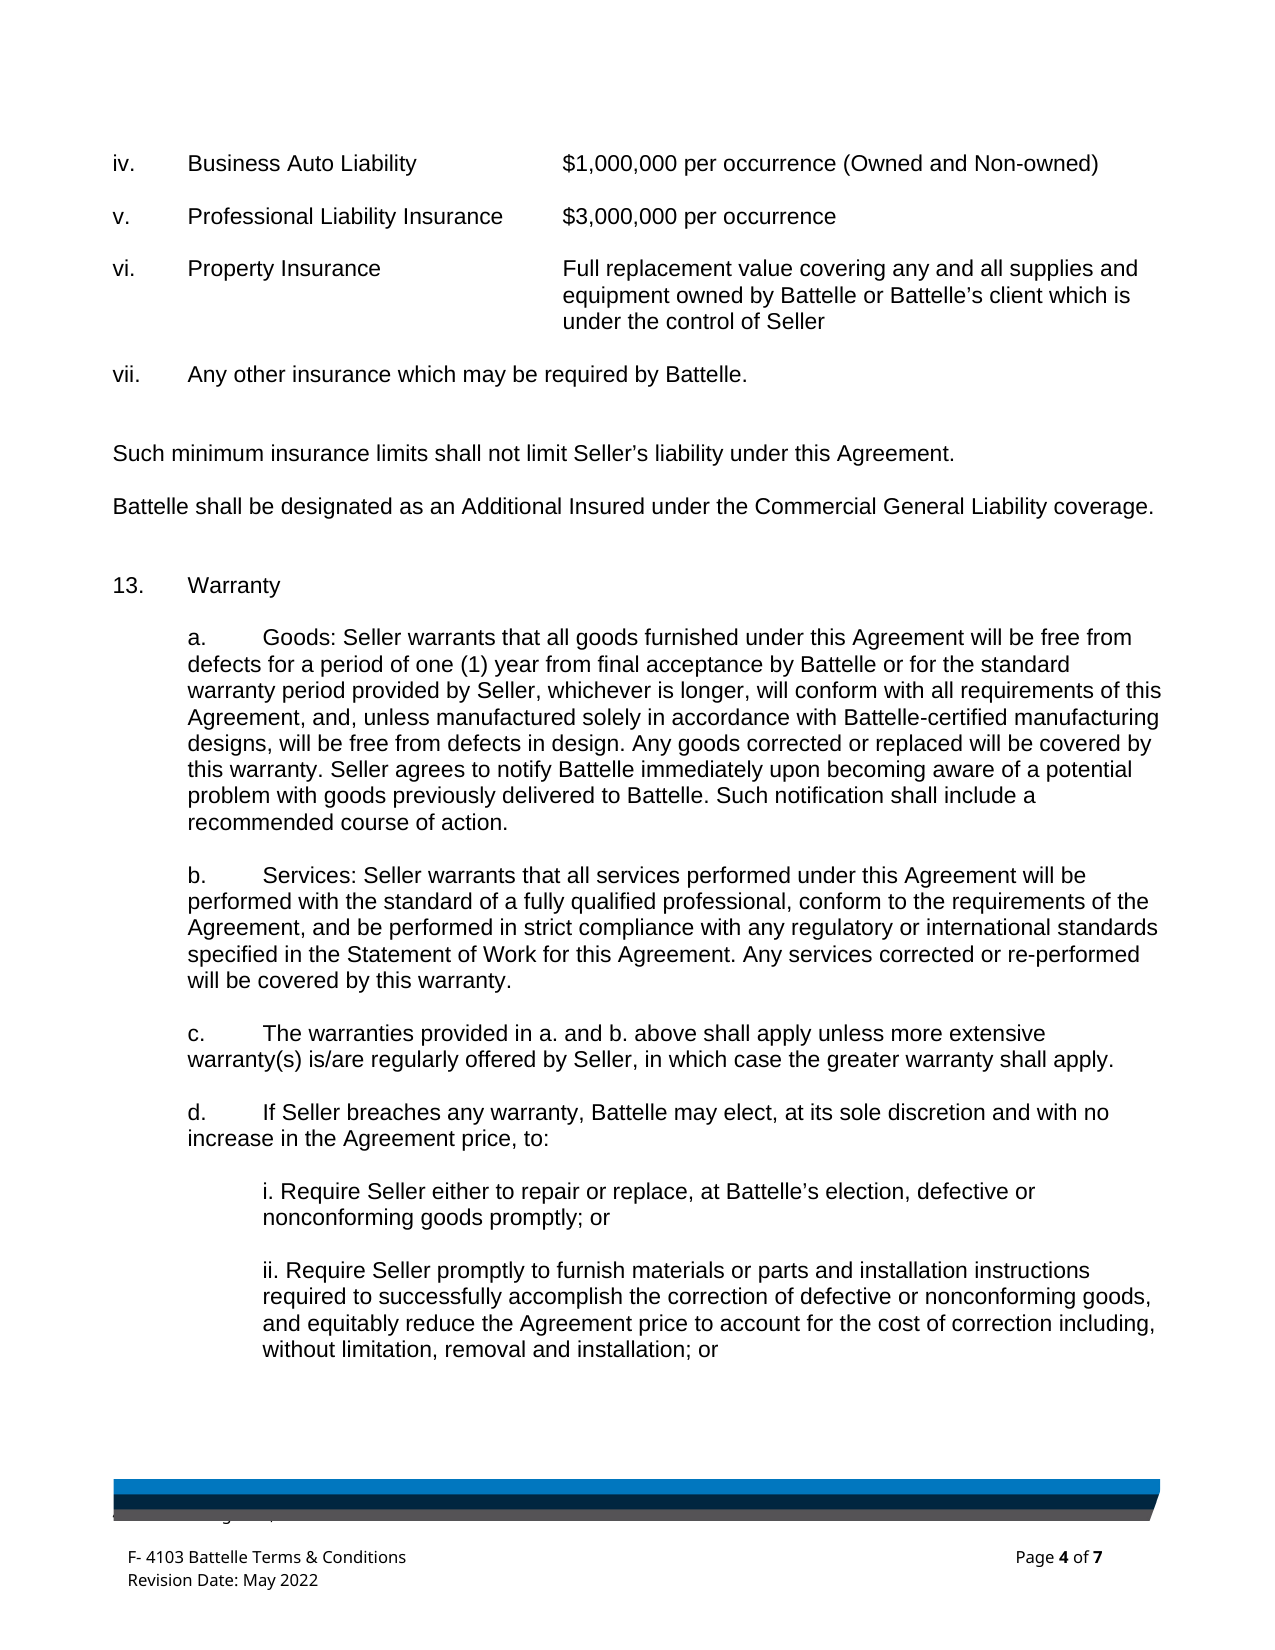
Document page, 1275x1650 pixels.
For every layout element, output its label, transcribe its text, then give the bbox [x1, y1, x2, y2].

text nonconforming goods promptly; or [187, 1204, 1162, 1231]
text Battelle shall be designated as an Additional Insured under the Commercial General Liability coverage. [112, 493, 1162, 519]
text c. The warranties provided in a. and b. above shall apply unless more extensive warranty(s) is/are regularly offered by Seller, in which case the greater warranty shall apply. [187, 1020, 1162, 1072]
text equipment owned by Battelle or Battelle’s client which is under the control of Seller [562, 282, 1162, 334]
text iv. Business Auto Liability $1,000,000 per occurrence (Owned and Non-owned) [112, 150, 1162, 176]
text Such minimum insurance limits shall not limit Seller’s liability under this Agreement. [112, 440, 1162, 466]
text v. Professional Liability Insurance $3,000,000 per occurrence [112, 203, 1162, 229]
text i. Require Seller either to repair or replace, at Battelle’s election, defective or [187, 1178, 1162, 1204]
picture [113, 1479, 1160, 1521]
text 13. Warranty [112, 572, 1162, 598]
text a. Goods: Seller warrants that all goods furnished under this Agreement will be free from defects for a period of one (1) year from final acceptance by Battelle or for the standard warranty period provided by Seller, whichever is longer, will conform with all requirements of this Agreement, and, unless manufactured solely in accordance with Battelle-certified manufacturing designs, will be free from defects in design. Any goods corrected or replaced will be covered by this warranty. Seller agrees to notify Battelle immediately upon becoming aware of a potential problem with goods previously delivered to Battelle. Such notification shall include a recommended course of action. [187, 624, 1162, 835]
text ii. Require Seller promptly to furnish materials or parts and installation instructions required to successfully accomplish the correction of defective or nonconforming goods, and equitably reduce the Agreement price to account for the cost of correction including, without limitation, removal and installation; or [262, 1257, 1162, 1362]
text b. Services: Seller warrants that all services performed under this Agreement will be performed with the standard of a fully qualified professional, conform to the requirements of the Agreement, and be performed in strict compliance with any regulatory or international standards specified in the Statement of Work for this Agreement. Any services corrected or re-performed will be covered by this warranty. [187, 862, 1162, 993]
text vi. Property Insurance Full replacement value covering any and all supplies and [112, 255, 1162, 282]
text vii. Any other insurance which may be required by Battelle. [112, 361, 1162, 387]
text d. If Seller breaches any warranty, Battelle may elect, at its sole discretion and with no increase in the Agreement price, to: [187, 1099, 1162, 1151]
